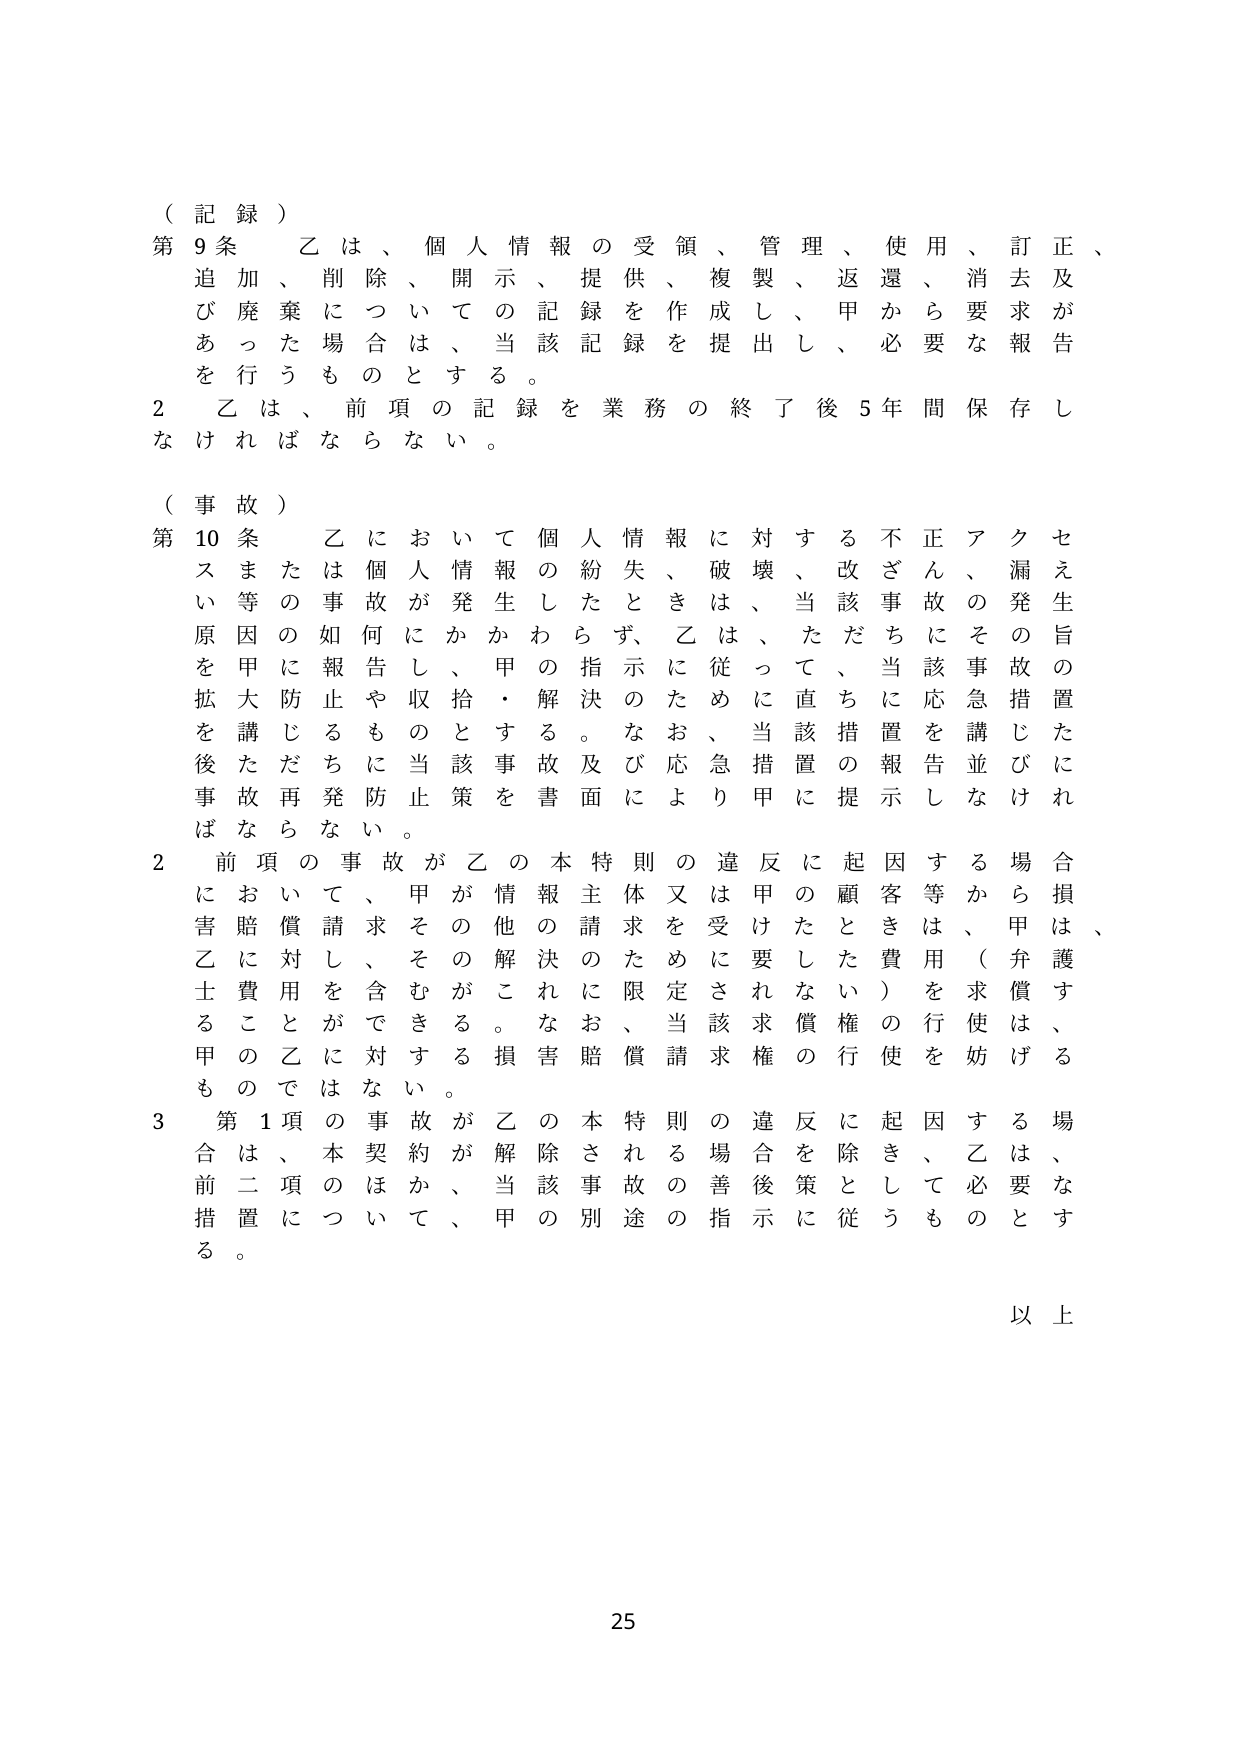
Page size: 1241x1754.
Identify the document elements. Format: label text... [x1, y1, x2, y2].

text 2 乙は、前項の記録を業務の終了後5年間保存しなければならない。 [152, 391, 1094, 456]
text 2 前項の事故が乙の本特則の違反に起因する場合において、甲が情報主体又は甲の顧客等から損害賠償請求その他の請求を受けたときは、甲は、乙に対し、その解決のために要した費用（弁護士費用を含むがこれに限定されない）を求償することができる。なお、当該求償権の行使は、甲の乙に対する損害賠償請求権の行使を妨げるものではない。 [152, 844, 1094, 1103]
text 3 第1項の事故が乙の本特則の違反に起因する場合は、本契約が解除される場合を除き、乙は、前二項のほか、当該事故の善後策として必要な措置について、甲の別途の指示に従うものとする。 [152, 1103, 1094, 1265]
text 以上 [152, 1298, 1094, 1330]
text 第10条 乙において個人情報に対する不正アクセスまたは個人情報の紛失、破壊、改ざん、漏えい等の事故が発生したときは、当該事故の発生原因の如何にかかわらず、乙は、ただちにその旨を甲に報告し、甲の指示に従って、当該事故の拡大防止や収拾・解決のために直ちに応急措置を講じるものとする。なお、当該措置を講じた後ただちに当該事故及び応急措置の報告並びに事故再発防止策を書面により甲に提示しなければならない。 [152, 520, 1094, 844]
text （記録） [152, 196, 1094, 229]
text （事故） [152, 488, 1094, 520]
text 第9条 乙は、個人情報の受領、管理、使用、訂正、追加、削除、開示、提供、複製、返還、消去及び廃棄についての記録を作成し、甲から要求があった場合は、当該記録を提出し、必要な報告を行うものとする。 [152, 229, 1094, 391]
